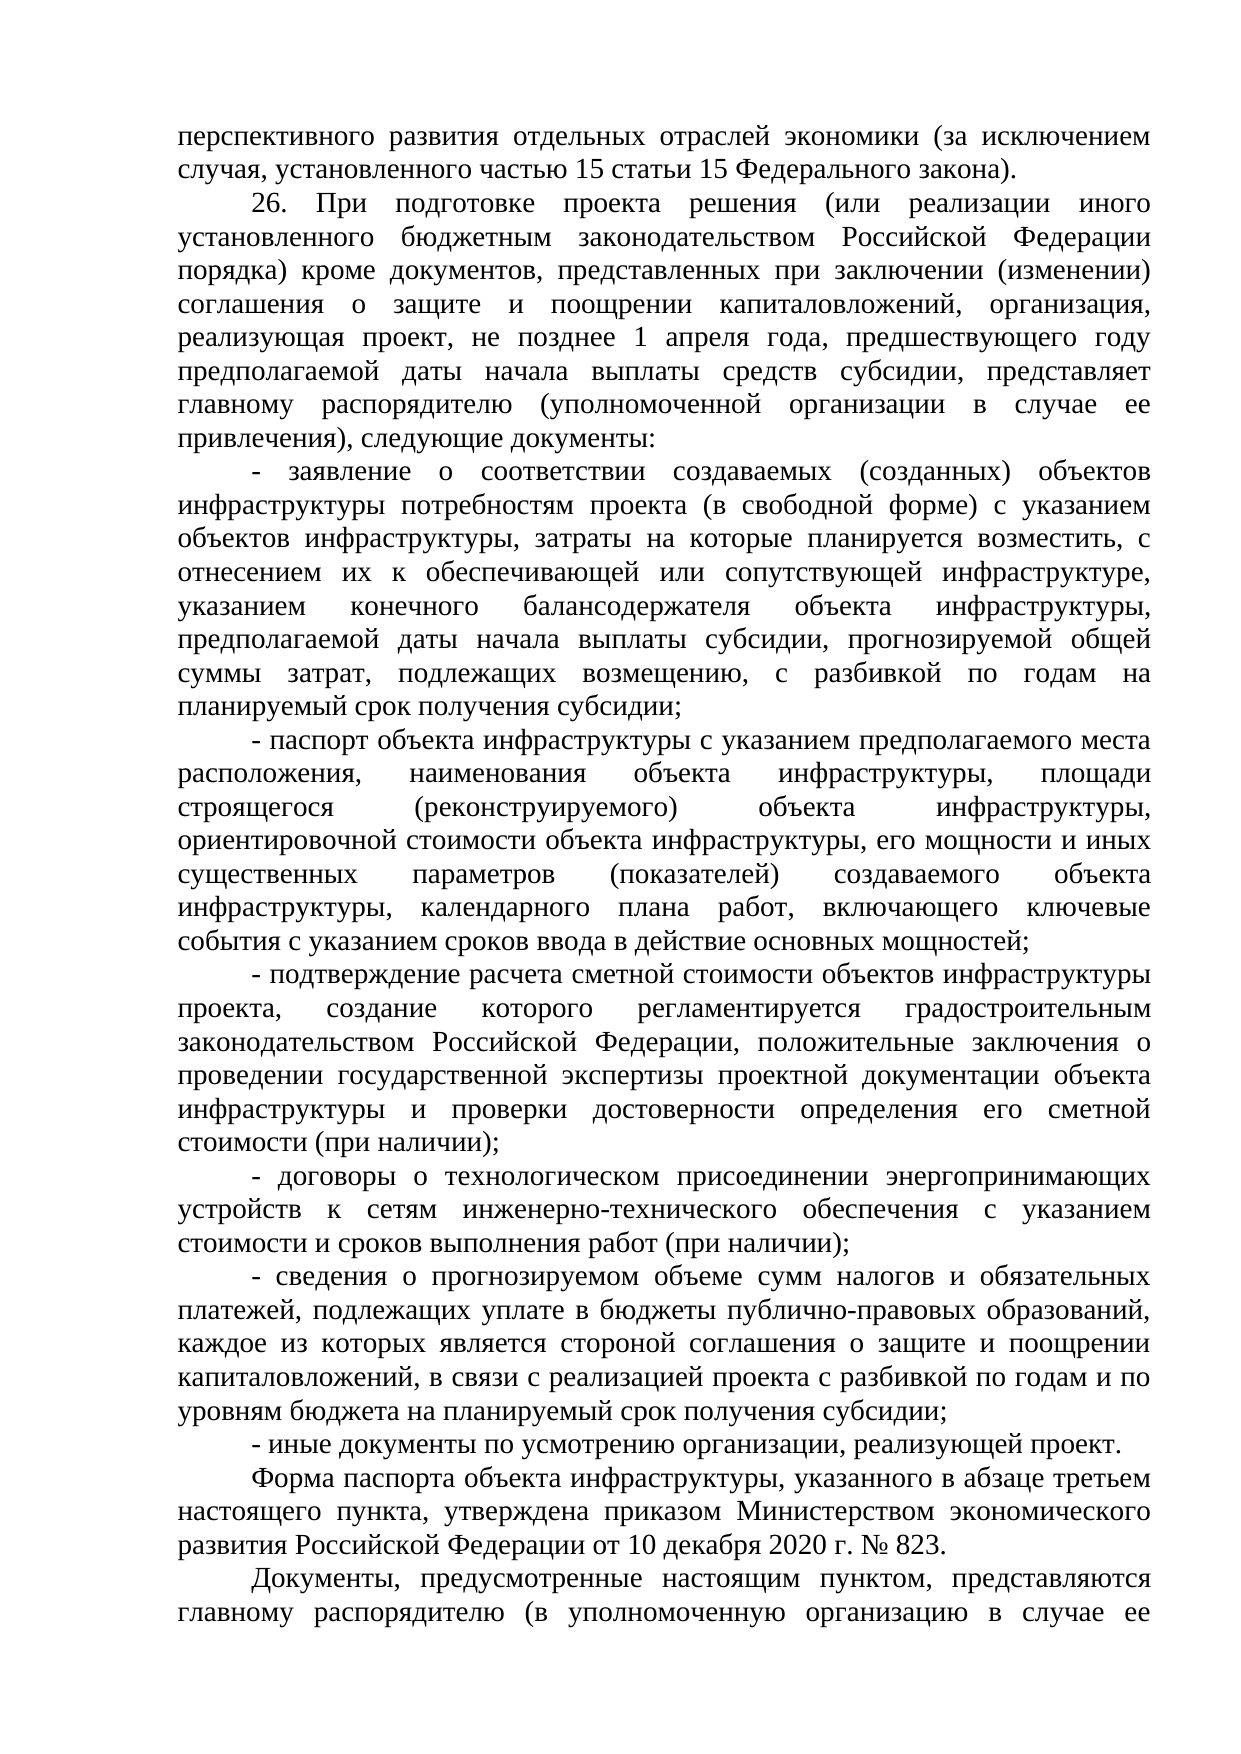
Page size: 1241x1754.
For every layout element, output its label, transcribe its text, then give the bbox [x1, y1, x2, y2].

text Форма паспорта объекта инфраструктуры, указанного в абзаце третьем настоящего пункта, утверждена приказом Министерством экономического развития Российской Федерации от 10 декабря 2020 г. № 823. [177, 1460, 1152, 1560]
text - подтверждение расчета сметной стоимости объектов инфраструктуры проекта, создание которого регламентируется градостроительным законодательством Российской Федерации, положительные заключения о проведении государственной экспертизы проектной документации объекта инфраструктуры и проверки достоверности определения его сметной стоимости (при наличии); [177, 957, 1152, 1158]
text - паспорт объекта инфраструктуры с указанием предполагаемого места расположения, наименования объекта инфраструктуры, площади строящегося (реконструируемого) объекта инфраструктуры, ориентировочной стоимости объекта инфраструктуры, его мощности и иных существенных параметров (показателей) создаваемого объекта инфраструктуры, календарного плана работ, включающего ключевые события с указанием сроков ввода в действие основных мощностей; [177, 722, 1152, 957]
text - заявление о соответствии создаваемых (созданных) объектов инфраструктуры потребностям проекта (в свободной форме) с указанием объектов инфраструктуры, затраты на которые планируется возместить, с отнесением их к обеспечивающей или сопутствующей инфраструктуре, указанием конечного балансодержателя объекта инфраструктуры, предполагаемой даты начала выплаты субсидии, прогнозируемой общей суммы затрат, подлежащих возмещению, с разбивкой по годам на планируемый срок получения субсидии; [177, 453, 1152, 722]
text - иные документы по усмотрению организации, реализующей проект. [177, 1426, 1152, 1460]
text 26. При подготовке проекта решения (или реализации иного установленного бюджетным законодательством Российской Федерации порядка) кроме документов, представленных при заключении (изменении) соглашения о защите и поощрении капиталовложений, организация, реализующая проект, не позднее 1 апреля года, предшествующего году предполагаемой даты начала выплаты средств субсидии, представляет главному распорядителю (уполномоченной организации в случае ее привлечения), следующие документы: [177, 185, 1152, 453]
text - сведения о прогнозируемом объеме сумм налогов и обязательных платежей, подлежащих уплате в бюджеты публично-правовых образований, каждое из которых является стороной соглашения о защите и поощрении капиталовложений, в связи с реализацией проекта с разбивкой по годам и по уровням бюджета на планируемый срок получения субсидии; [177, 1258, 1152, 1426]
text - договоры о технологическом присоединении энергопринимающих устройств к сетям инженерно-технического обеспечения с указанием стоимости и сроков выполнения работ (при наличии); [177, 1158, 1152, 1258]
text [177, 118, 1152, 185]
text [177, 1560, 1152, 1627]
